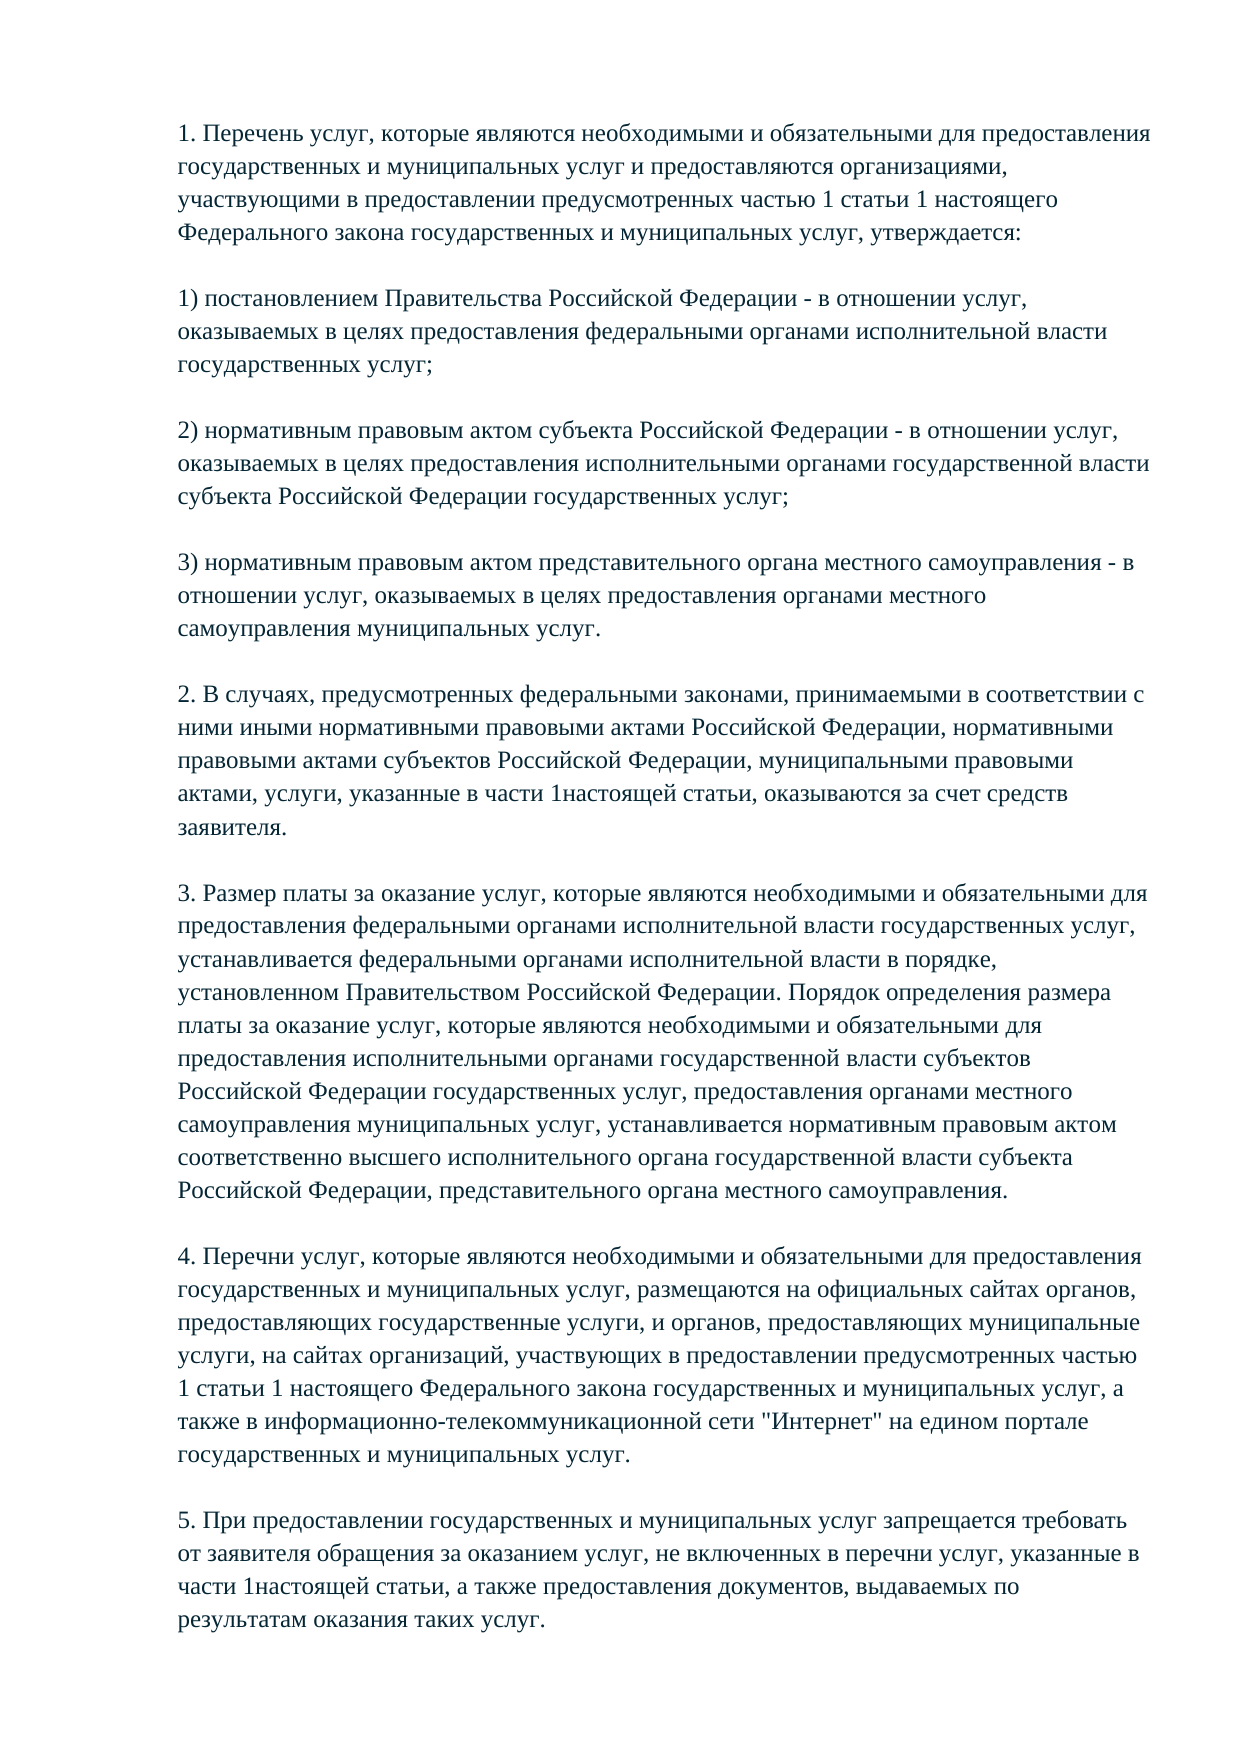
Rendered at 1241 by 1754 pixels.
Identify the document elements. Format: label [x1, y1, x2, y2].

text [177, 118, 1152, 1633]
